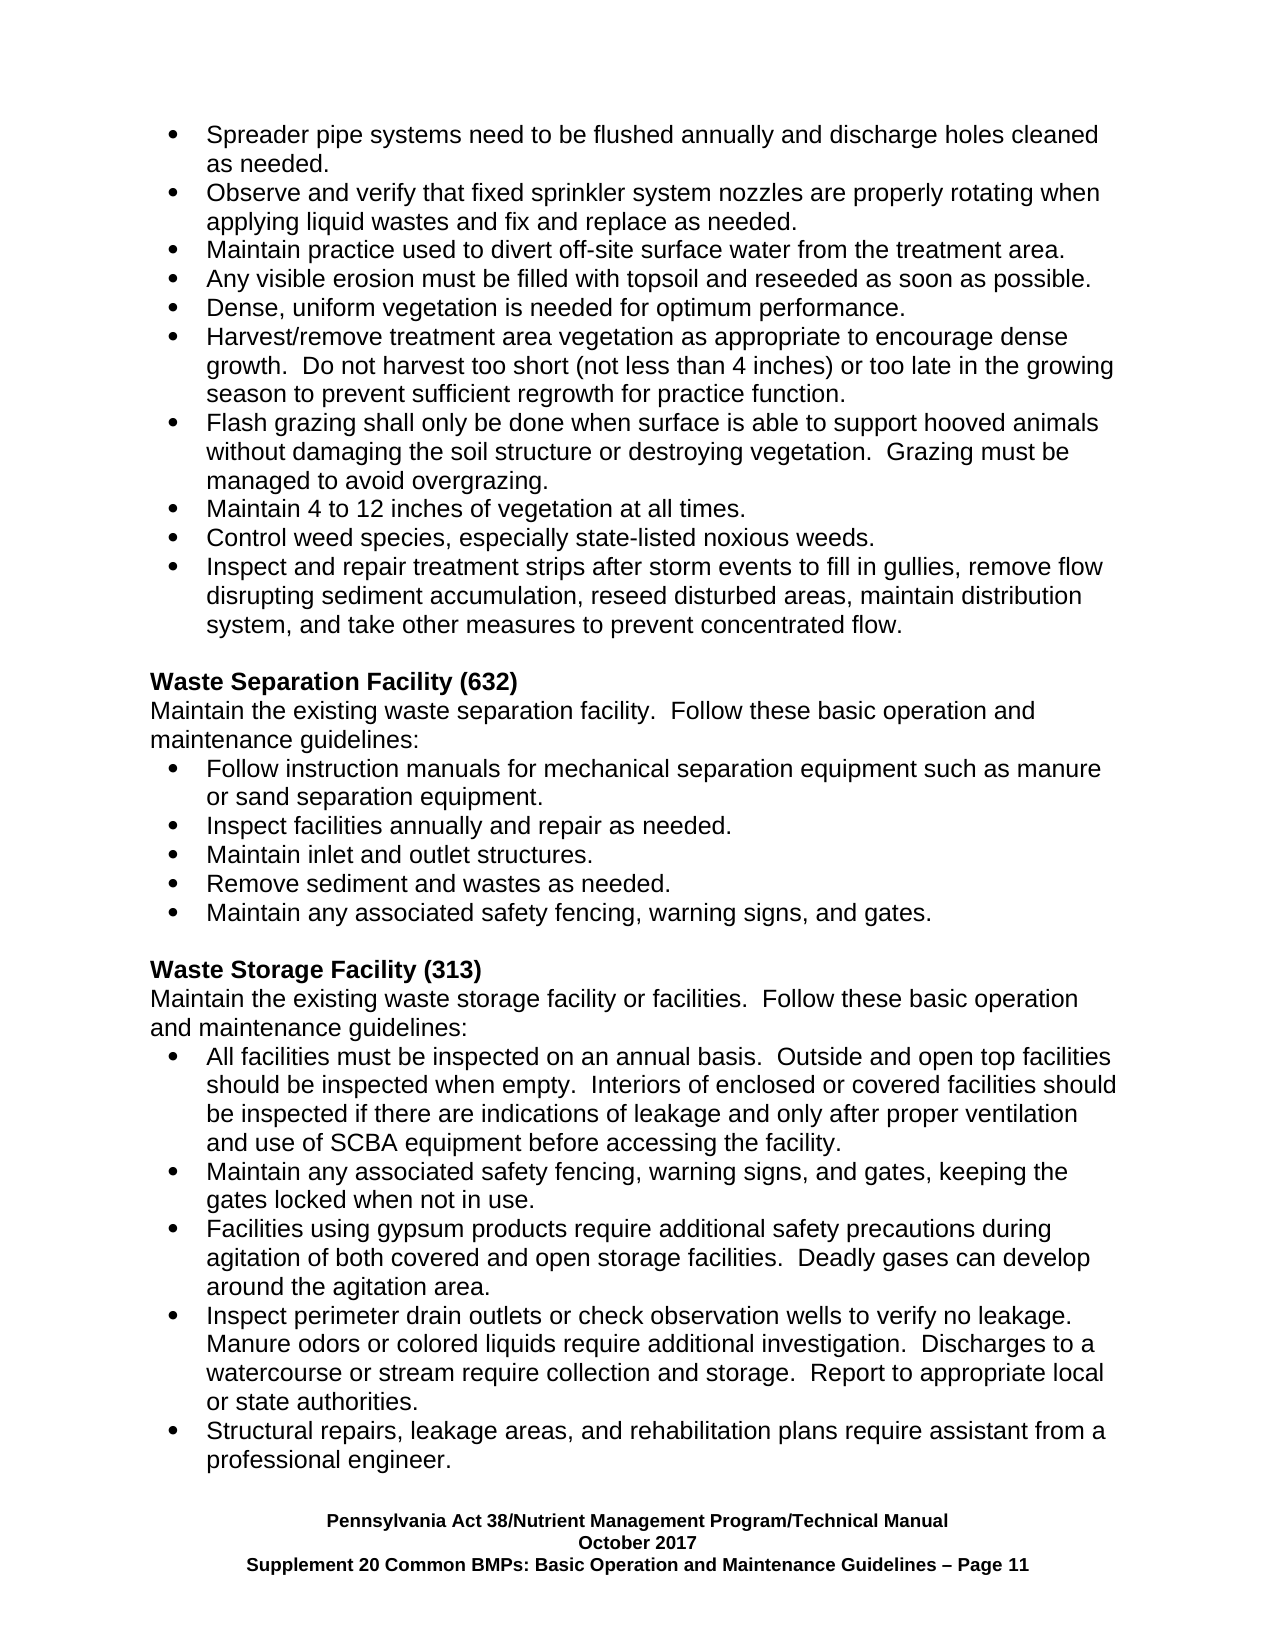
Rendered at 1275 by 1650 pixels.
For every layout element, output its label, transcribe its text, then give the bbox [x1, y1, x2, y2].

text Waste Storage Facility (313) [150, 955, 1125, 984]
list Structural repairs, leakage areas, and rehabilitation plans require assistant from a professional engineer. [169, 1416, 1125, 1473]
list Maintain practice used to divert off-site surface water from the treatment area. [169, 235, 1125, 264]
list Maintain inlet and outlet structures. [169, 840, 1125, 869]
list Inspect perimeter drain outlets or check observation wells to verify no leakage. Manure odors or colored liquids require additional investigation. Discharges to a watercourse or stream require collection and storage. Report to appropriate local or state authorities. [169, 1301, 1125, 1416]
list Observe and verify that fixed sprinkler system nozzles are properly rotating when applying liquid wastes and fix and replace as needed. [169, 178, 1125, 235]
text Maintain the existing waste separation facility. Follow these basic operation and maintenance guidelines: [150, 696, 1125, 753]
list Maintain any associated safety fencing, warning signs, and gates, keeping the gates locked when not in use. [169, 1157, 1125, 1214]
list Follow instruction manuals for mechanical separation equipment such as manure or sand separation equipment. [169, 753, 1125, 811]
list Spreader pipe systems need to be flushed annually and discharge holes cleaned as needed. [169, 120, 1125, 178]
list Inspect and repair treatment strips after storm events to fill in gullies, remove flow disrupting sediment accumulation, reseed disturbed areas, maintain distribution system, and take other measures to prevent concentrated flow. [169, 552, 1125, 638]
text Waste Separation Facility (632) [150, 667, 1125, 696]
list Maintain any associated safety fencing, warning signs, and gates. [169, 898, 1125, 927]
list Any visible erosion must be filled with topsoil and reseeded as soon as possible. [169, 264, 1125, 293]
list Maintain 4 to 12 inches of vegetation at all times. [169, 494, 1125, 523]
list Control weed species, especially state-listed noxious weeds. [169, 523, 1125, 552]
list Flash grazing shall only be done when surface is able to support hooved animals without damaging the soil structure or destroying vegetation. Grazing must be managed to avoid overgrazing. [169, 408, 1125, 494]
list Facilities using gypsum products require additional safety precautions during agitation of both covered and open storage facilities. Deadly gases can develop around the agitation area. [169, 1214, 1125, 1301]
text Maintain the existing waste storage facility or facilities. Follow these basic operation and maintenance guidelines: [150, 984, 1125, 1042]
list Inspect facilities annually and repair as needed. [169, 811, 1125, 840]
list Harvest/remove treatment area vegetation as appropriate to encourage dense growth. Do not harvest too short (not less than 4 inches) or too late in the growing season to prevent sufficient regrowth for practice function. [169, 322, 1125, 408]
list Remove sediment and wastes as needed. [169, 869, 1125, 898]
list Dense, uniform vegetation is needed for optimum performance. [169, 293, 1125, 322]
list All facilities must be inspected on an annual basis. Outside and open top facilities should be inspected when empty. Interiors of enclosed or covered facilities should be inspected if there are indications of leakage and only after proper ventilation and use of SCBA equipment before accessing the facility. [169, 1042, 1125, 1157]
